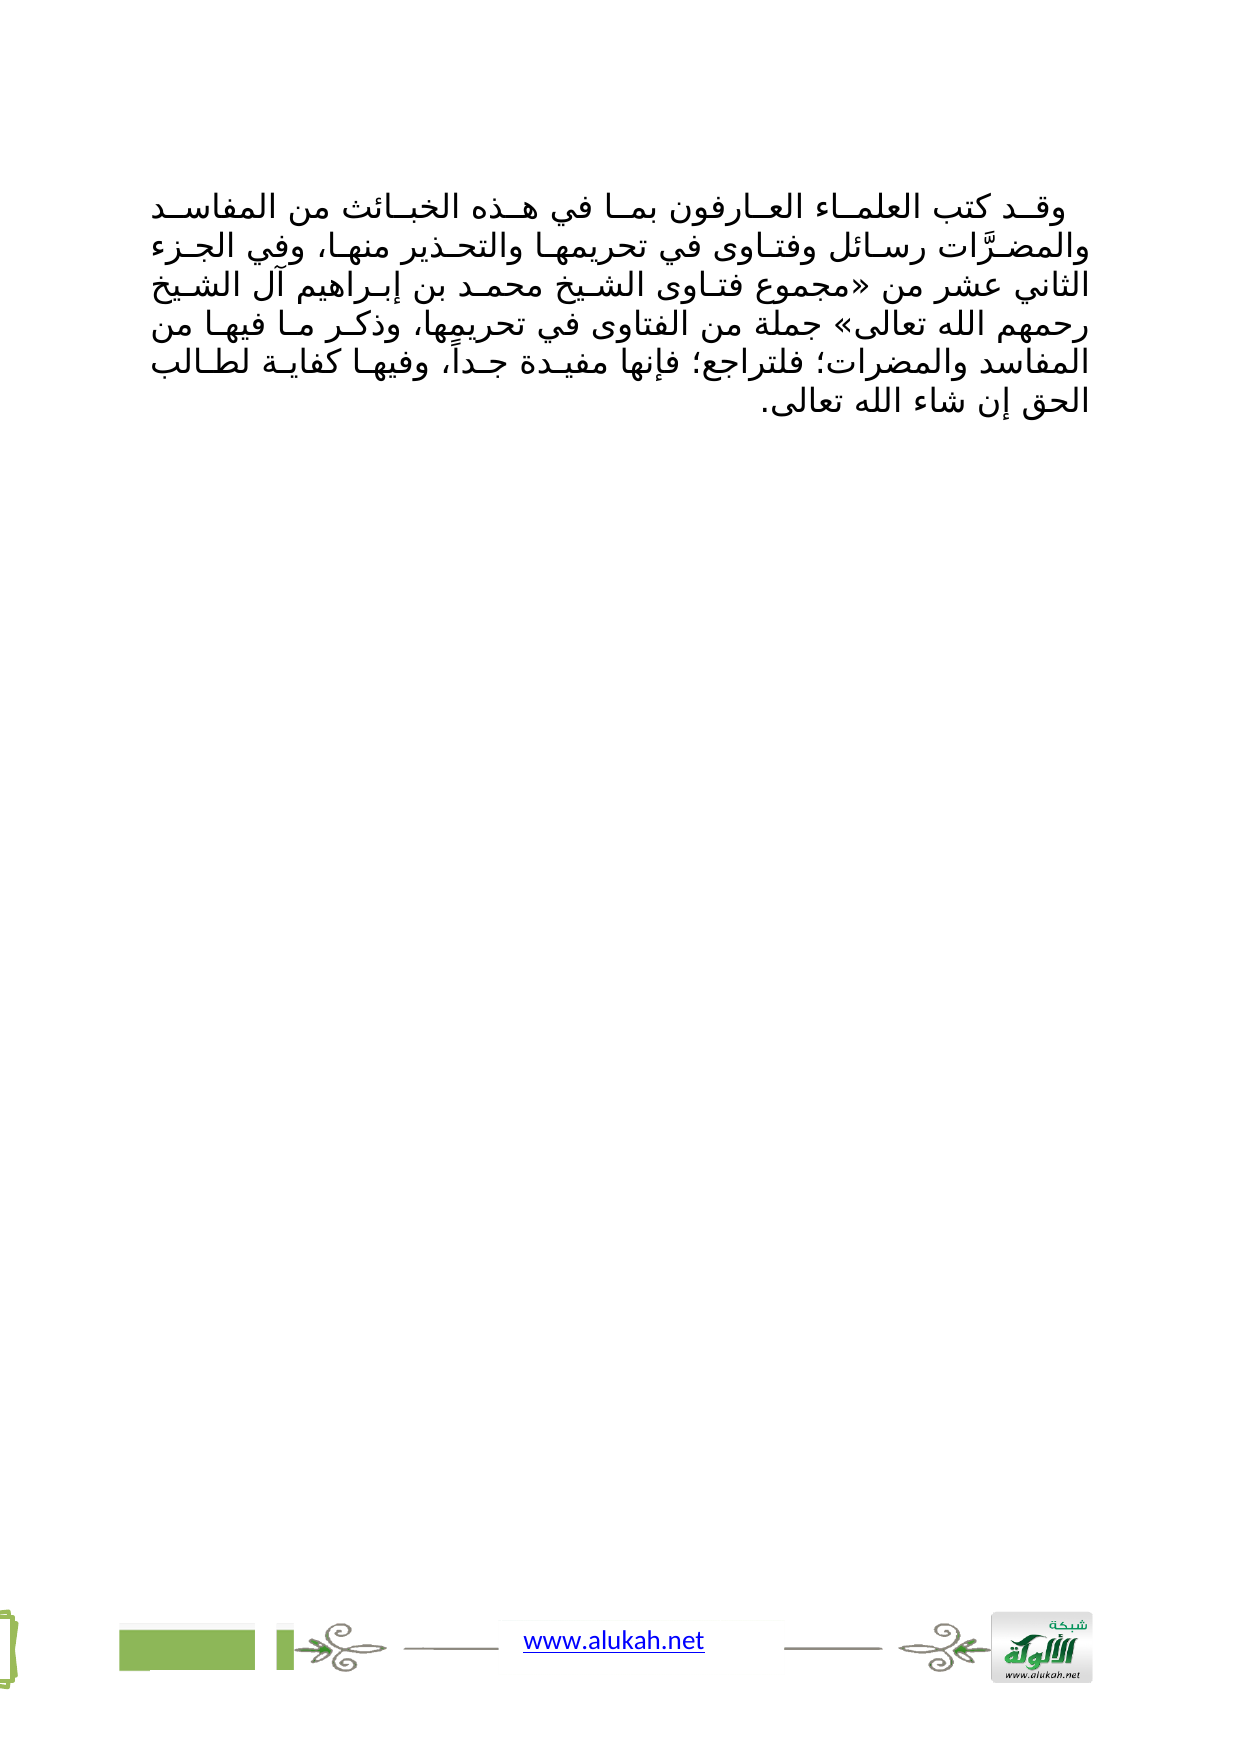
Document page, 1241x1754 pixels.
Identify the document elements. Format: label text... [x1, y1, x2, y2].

picture [117, 1608, 1093, 1690]
text وقد كتب العلماء العارفون بما في هذه الخبائث من المفاسد والمضرَّات رسائل وفتاوى في تحريمها والتحذير منها، وفي الجزء الثاني عشر من «مجموع فتاوى الشيخ محمد بن إبراهيم آل الشيخ رحمهم الله تعالى» جملة من الفتاوى في تحريمها، وذكر ما فيها من المفاسد والمضرات؛ فلتراجع؛ فإنها مفيدة جداً، وفيها كفاية لطالب الحق إن شاء الله تعالى. [150, 187, 1090, 421]
